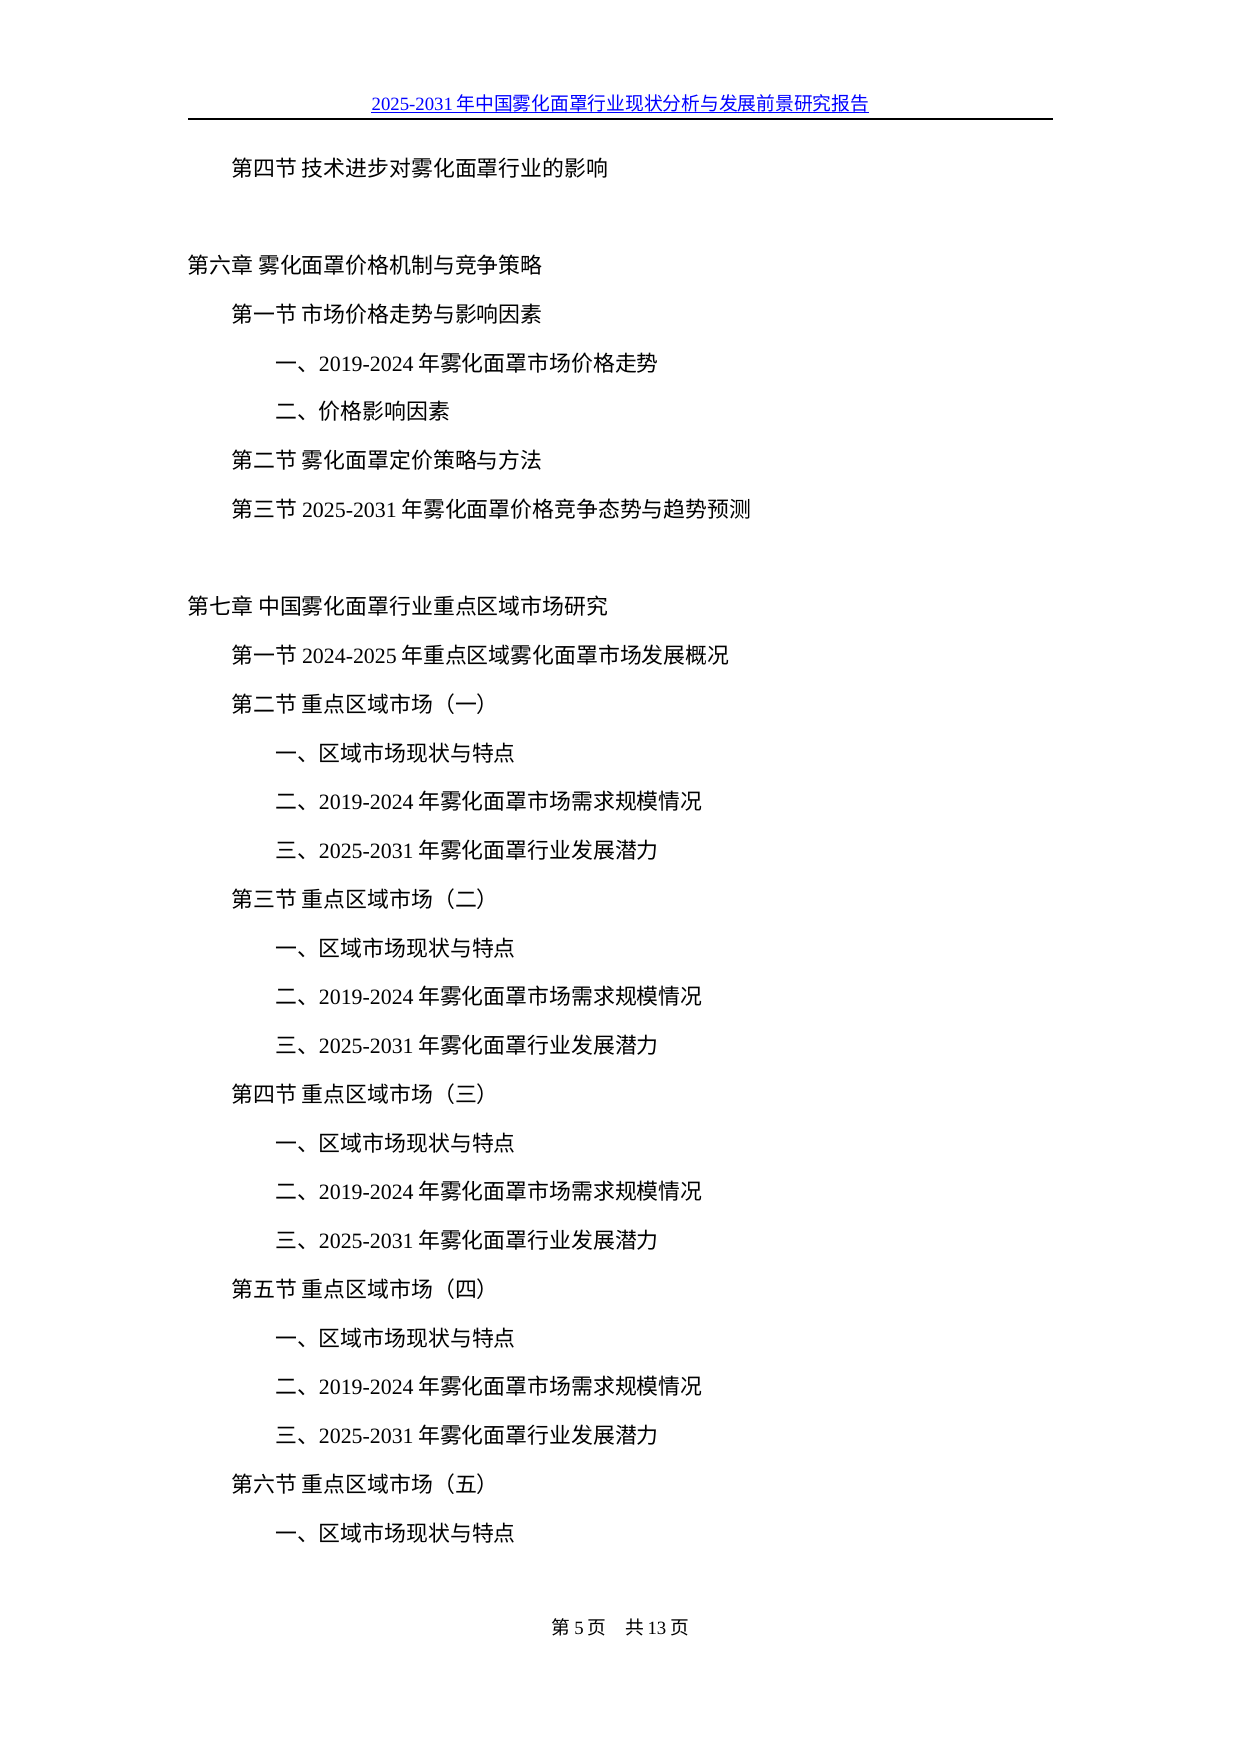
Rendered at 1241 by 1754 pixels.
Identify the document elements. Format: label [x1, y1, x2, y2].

text [187, 150, 1053, 1548]
